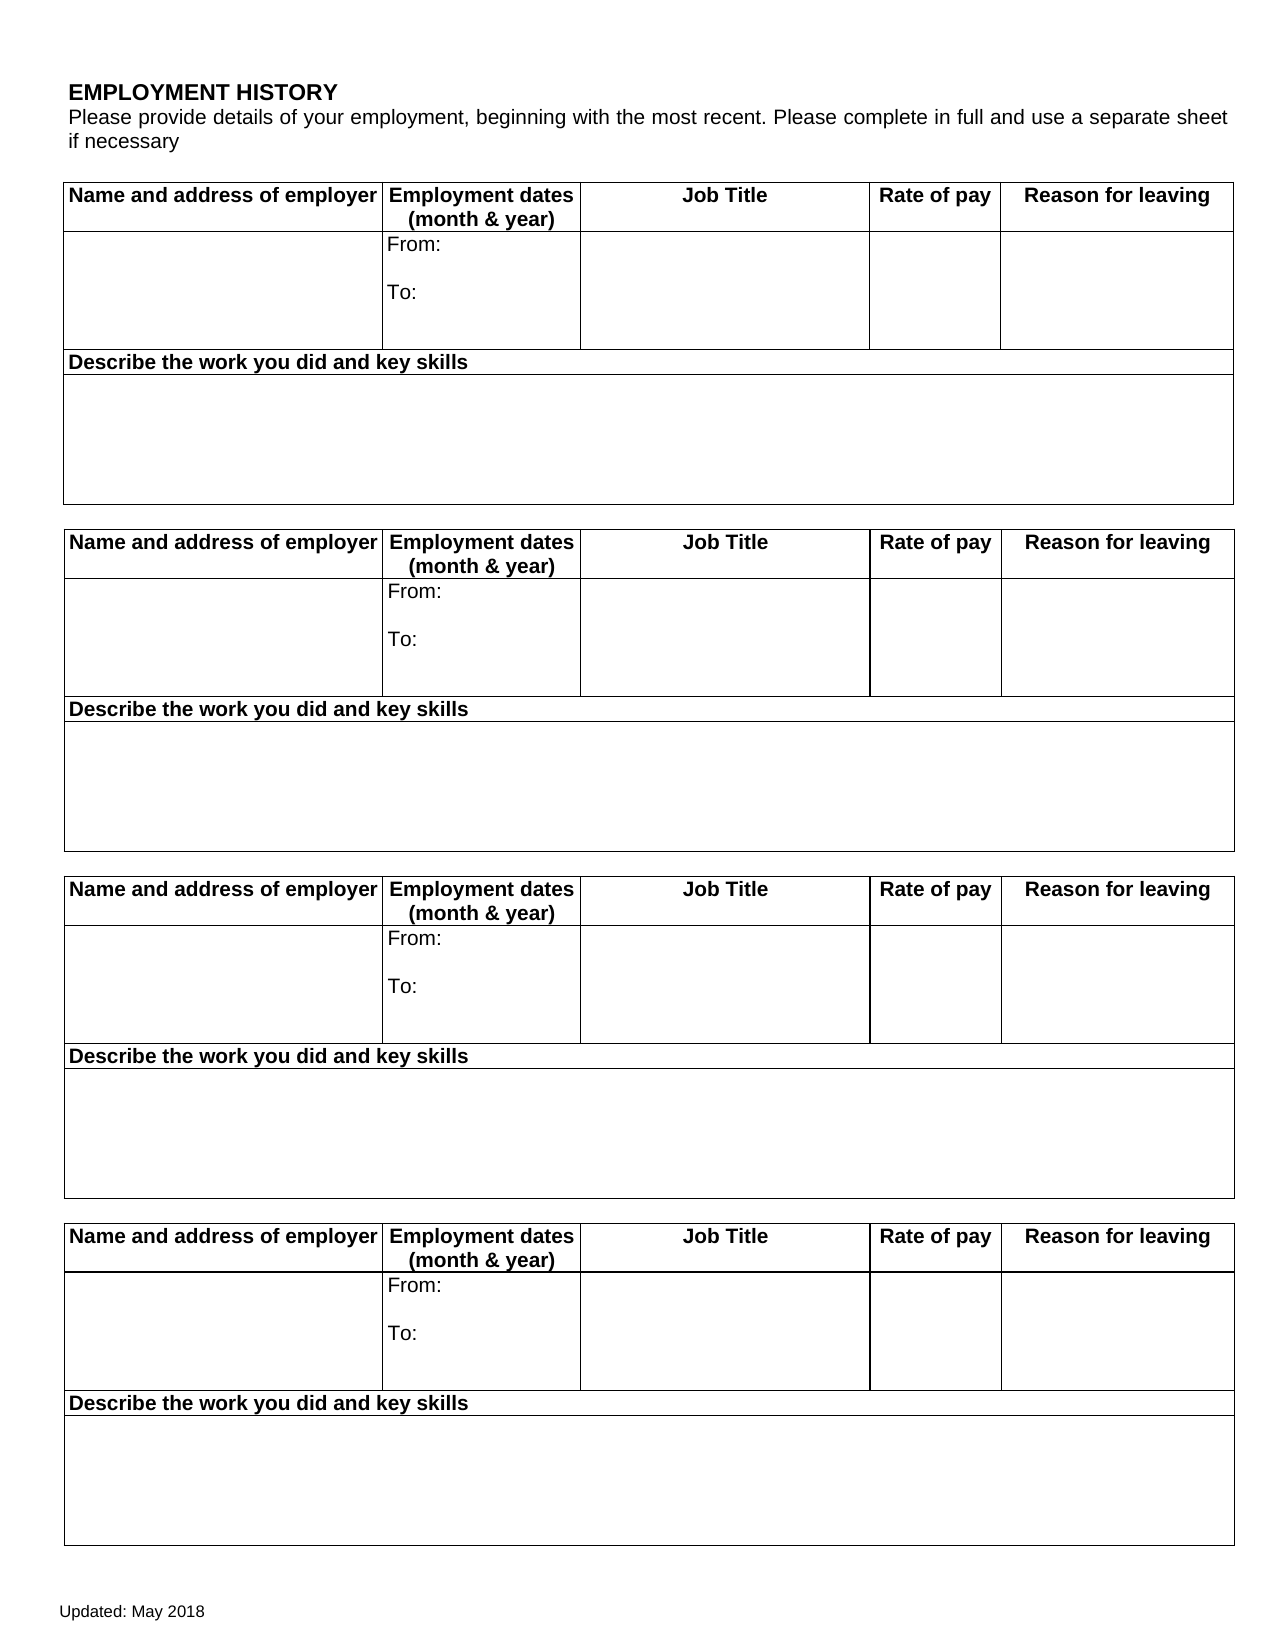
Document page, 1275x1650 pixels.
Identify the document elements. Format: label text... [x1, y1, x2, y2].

table_cell [1001, 232, 1233, 349]
table_cell [65, 1416, 1234, 1544]
table_cell From: To: [383, 926, 580, 1043]
table_header Name and address of employer [65, 530, 382, 577]
table_cell [581, 1273, 869, 1389]
table_cell [65, 1069, 1234, 1197]
table_cell [65, 926, 382, 1043]
table_cell From: To: [383, 1273, 580, 1389]
table_cell [871, 926, 1001, 1043]
table_header Employment dates (month & year) [383, 530, 580, 577]
table_cell [581, 579, 869, 696]
table_cell Describe the work you did and key skills [65, 1391, 1234, 1414]
table_cell [1002, 579, 1234, 696]
table_cell [1002, 926, 1234, 1043]
table_cell Employment dates (month & year) [383, 183, 580, 231]
table_header Job Title [581, 877, 869, 924]
table_cell [65, 722, 1234, 851]
table_cell [871, 1273, 1001, 1389]
table_cell [65, 579, 382, 696]
table_header Reason for leaving [1002, 877, 1234, 924]
table_cell [581, 926, 869, 1043]
table_header Employment dates (month & year) [383, 877, 580, 924]
table_cell Describe the work you did and key skills [65, 697, 1234, 721]
table_cell [1002, 1273, 1234, 1389]
table_cell [64, 232, 382, 349]
table_header EMPLOYMENT HISTORY Please provide details of your employment, beginning with the most recent. Please complete in full and use a separate sheet if necessary [64, 73, 1234, 182]
table_header Rate of pay [871, 1224, 1001, 1271]
table_cell From: To: [383, 232, 580, 349]
table_cell [581, 232, 869, 349]
table_cell Describe the work you did and key skills [64, 350, 1233, 374]
table_header Reason for leaving [1002, 530, 1234, 577]
table_header Name and address of employer [65, 1224, 382, 1271]
table_cell From: To: [383, 579, 580, 696]
table_header Rate of pay [871, 877, 1001, 924]
table_header Job Title [581, 530, 869, 577]
table_header Name and address of employer [65, 877, 382, 924]
table_cell Name and address of employer [64, 183, 382, 231]
table_header Reason for leaving [1002, 1224, 1234, 1271]
table_cell Job Title [581, 183, 869, 231]
table_header Rate of pay [871, 530, 1001, 577]
table_header Employment dates (month & year) [383, 1224, 580, 1271]
table_cell Reason for leaving [1001, 183, 1233, 231]
table_cell [65, 1273, 382, 1389]
table_header Job Title [581, 1224, 869, 1271]
table_cell [871, 579, 1001, 696]
table_cell [870, 232, 1000, 349]
table_cell [64, 375, 1233, 503]
table_cell Rate of pay [870, 183, 1000, 231]
table_cell Describe the work you did and key skills [65, 1044, 1234, 1068]
